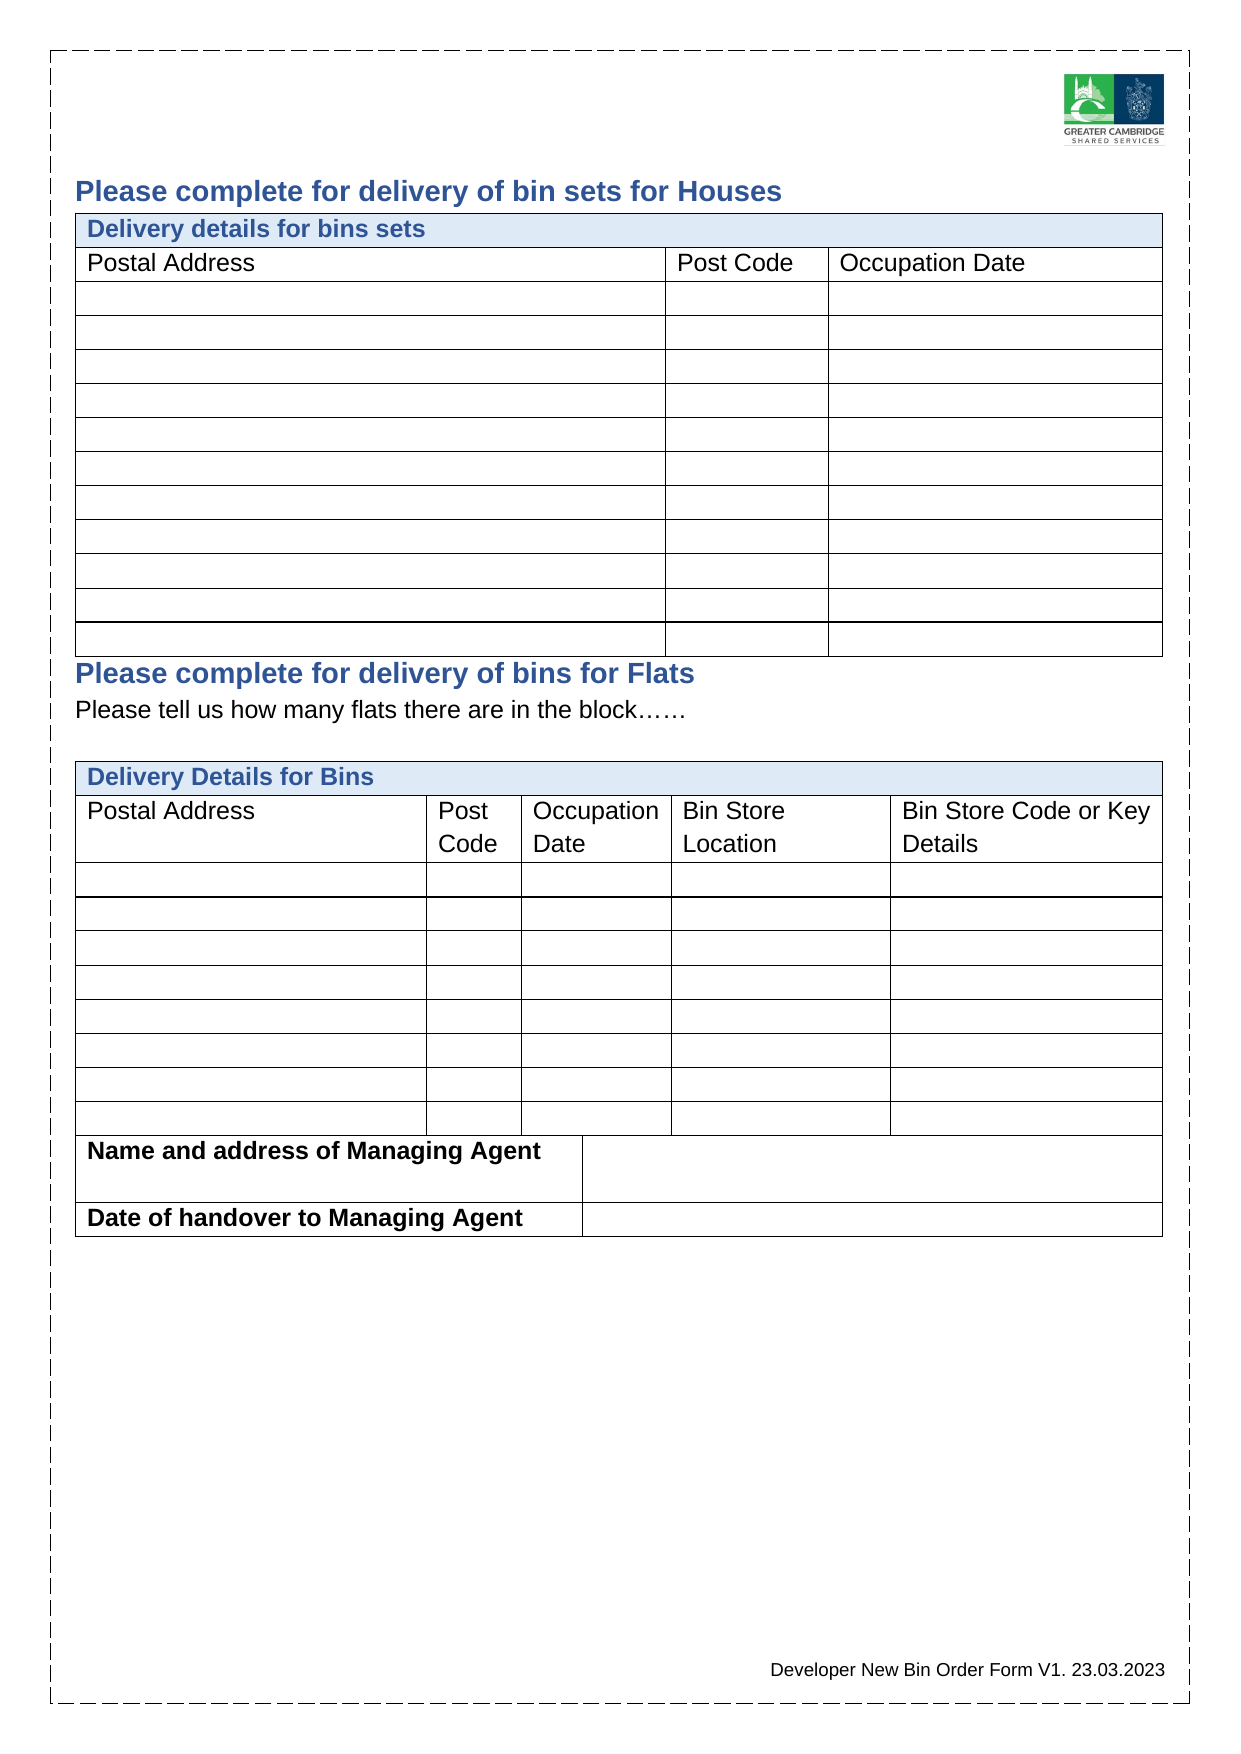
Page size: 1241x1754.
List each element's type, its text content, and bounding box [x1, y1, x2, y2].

table_cell [427, 1034, 521, 1067]
table_cell [76, 316, 665, 349]
table_cell [522, 898, 671, 930]
table_cell [522, 1102, 671, 1135]
table_cell [891, 863, 1162, 896]
table_cell Occupation Date [522, 796, 671, 862]
table_cell [672, 931, 890, 964]
table_cell [891, 966, 1162, 998]
table_cell [672, 863, 890, 896]
table_cell [427, 898, 521, 930]
picture [1063, 73, 1166, 146]
table_cell [76, 966, 426, 998]
table_cell [76, 898, 426, 930]
table_cell Postal Address [76, 248, 665, 281]
table_cell [829, 486, 1162, 519]
table_cell [76, 589, 665, 621]
table_cell [427, 1000, 521, 1033]
table_cell [522, 931, 671, 964]
table_cell [829, 350, 1162, 383]
table_cell [829, 384, 1162, 417]
table_header Delivery details for bins sets [76, 214, 1162, 247]
table_cell [76, 1068, 426, 1101]
table_cell [672, 898, 890, 930]
table_cell [427, 966, 521, 998]
table_cell [829, 282, 1162, 315]
table_cell [891, 931, 1162, 964]
table_cell [76, 520, 665, 553]
table_cell [522, 1068, 671, 1101]
table_cell [76, 486, 665, 519]
table_cell [76, 452, 665, 485]
subtitle Please complete for delivery of bins for Flats [75, 657, 1165, 690]
table_cell [672, 1034, 890, 1067]
table_cell [522, 1000, 671, 1033]
table_cell [522, 1034, 671, 1067]
table_cell [583, 1136, 1162, 1202]
table_cell [76, 350, 665, 383]
table_cell [672, 966, 890, 998]
table_cell [666, 589, 828, 621]
table_cell [666, 520, 828, 553]
table_cell [76, 1034, 426, 1067]
table_cell [829, 418, 1162, 451]
subtitle Please complete for delivery of bin sets for Houses [75, 174, 1165, 208]
table_cell [76, 418, 665, 451]
table_cell [666, 316, 828, 349]
table_cell [891, 1000, 1162, 1033]
table_cell [666, 418, 828, 451]
table_cell [583, 1203, 1162, 1236]
table_cell [76, 863, 426, 896]
table_cell [76, 384, 665, 417]
table_cell [829, 554, 1162, 587]
table_cell [76, 1000, 426, 1033]
table_cell [891, 1068, 1162, 1101]
table_cell [76, 282, 665, 315]
table_cell Postal Address [76, 796, 426, 862]
table_cell [76, 1102, 426, 1135]
table_cell [666, 384, 828, 417]
table_cell Occupation Date [829, 248, 1162, 281]
table_cell Date of handover to Managing Agent [76, 1203, 582, 1236]
table_cell Post Code [666, 248, 828, 281]
table_cell [427, 1068, 521, 1101]
table_cell [666, 623, 828, 656]
table_cell Name and address of Managing Agent [76, 1136, 582, 1202]
table_cell [891, 898, 1162, 930]
table_cell [76, 931, 426, 964]
table_cell [672, 1068, 890, 1101]
table_cell [891, 1102, 1162, 1135]
table_cell [829, 316, 1162, 349]
table_cell [666, 486, 828, 519]
table_cell [666, 554, 828, 587]
table_cell [427, 931, 521, 964]
text Please tell us how many flats there are in the block…… [75, 695, 1165, 724]
table_cell [76, 623, 665, 656]
table_header Delivery Details for Bins [76, 762, 1162, 795]
table_cell Bin Store Location [672, 796, 890, 862]
table_cell [522, 863, 671, 896]
table_cell [891, 1034, 1162, 1067]
table_cell [522, 966, 671, 998]
table_cell [427, 863, 521, 896]
table_cell [427, 1102, 521, 1135]
table_cell [76, 554, 665, 587]
table_cell [829, 623, 1162, 656]
table_cell [829, 452, 1162, 485]
table_cell [829, 520, 1162, 553]
table_cell Bin Store Code or Key Details [891, 796, 1162, 862]
table_cell [672, 1102, 890, 1135]
table_cell Post Code [427, 796, 521, 862]
table_cell [666, 452, 828, 485]
table_cell [666, 350, 828, 383]
table_cell [666, 282, 828, 315]
table_cell [829, 589, 1162, 621]
table_cell [672, 1000, 890, 1033]
